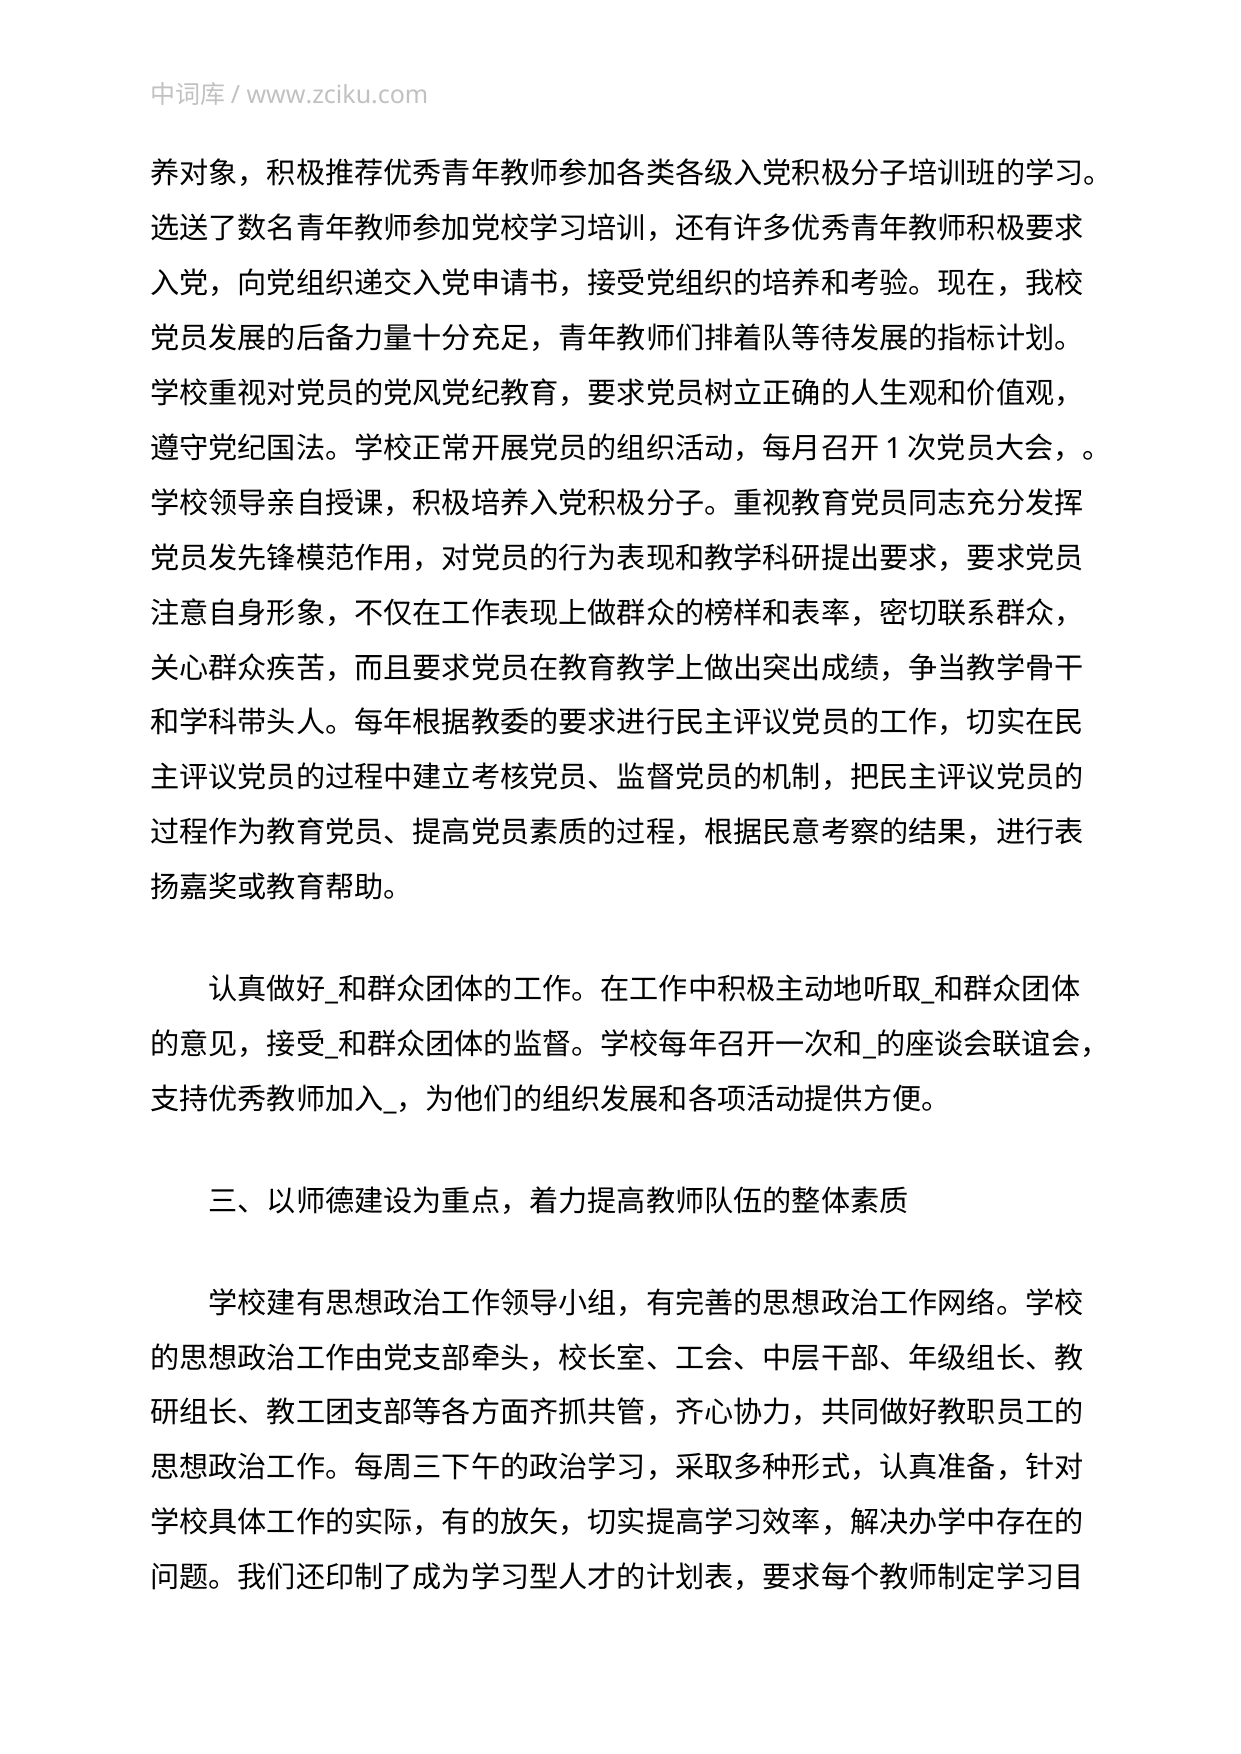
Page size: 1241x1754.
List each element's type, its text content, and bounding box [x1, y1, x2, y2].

text 认真做好_和群众团体的工作。在工作中积极主动地听取_和群众团体的意见，接受_和群众团体的监督。学校每年召开一次和_的座谈会联谊会，支持优秀教师加入_，为他们的组织发展和各项活动提供方便。 [150, 966, 1090, 1118]
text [150, 1279, 1090, 1596]
text 三、以师德建设为重点，着力提高教师队伍的整体素质 [150, 1177, 1090, 1220]
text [150, 150, 1090, 906]
